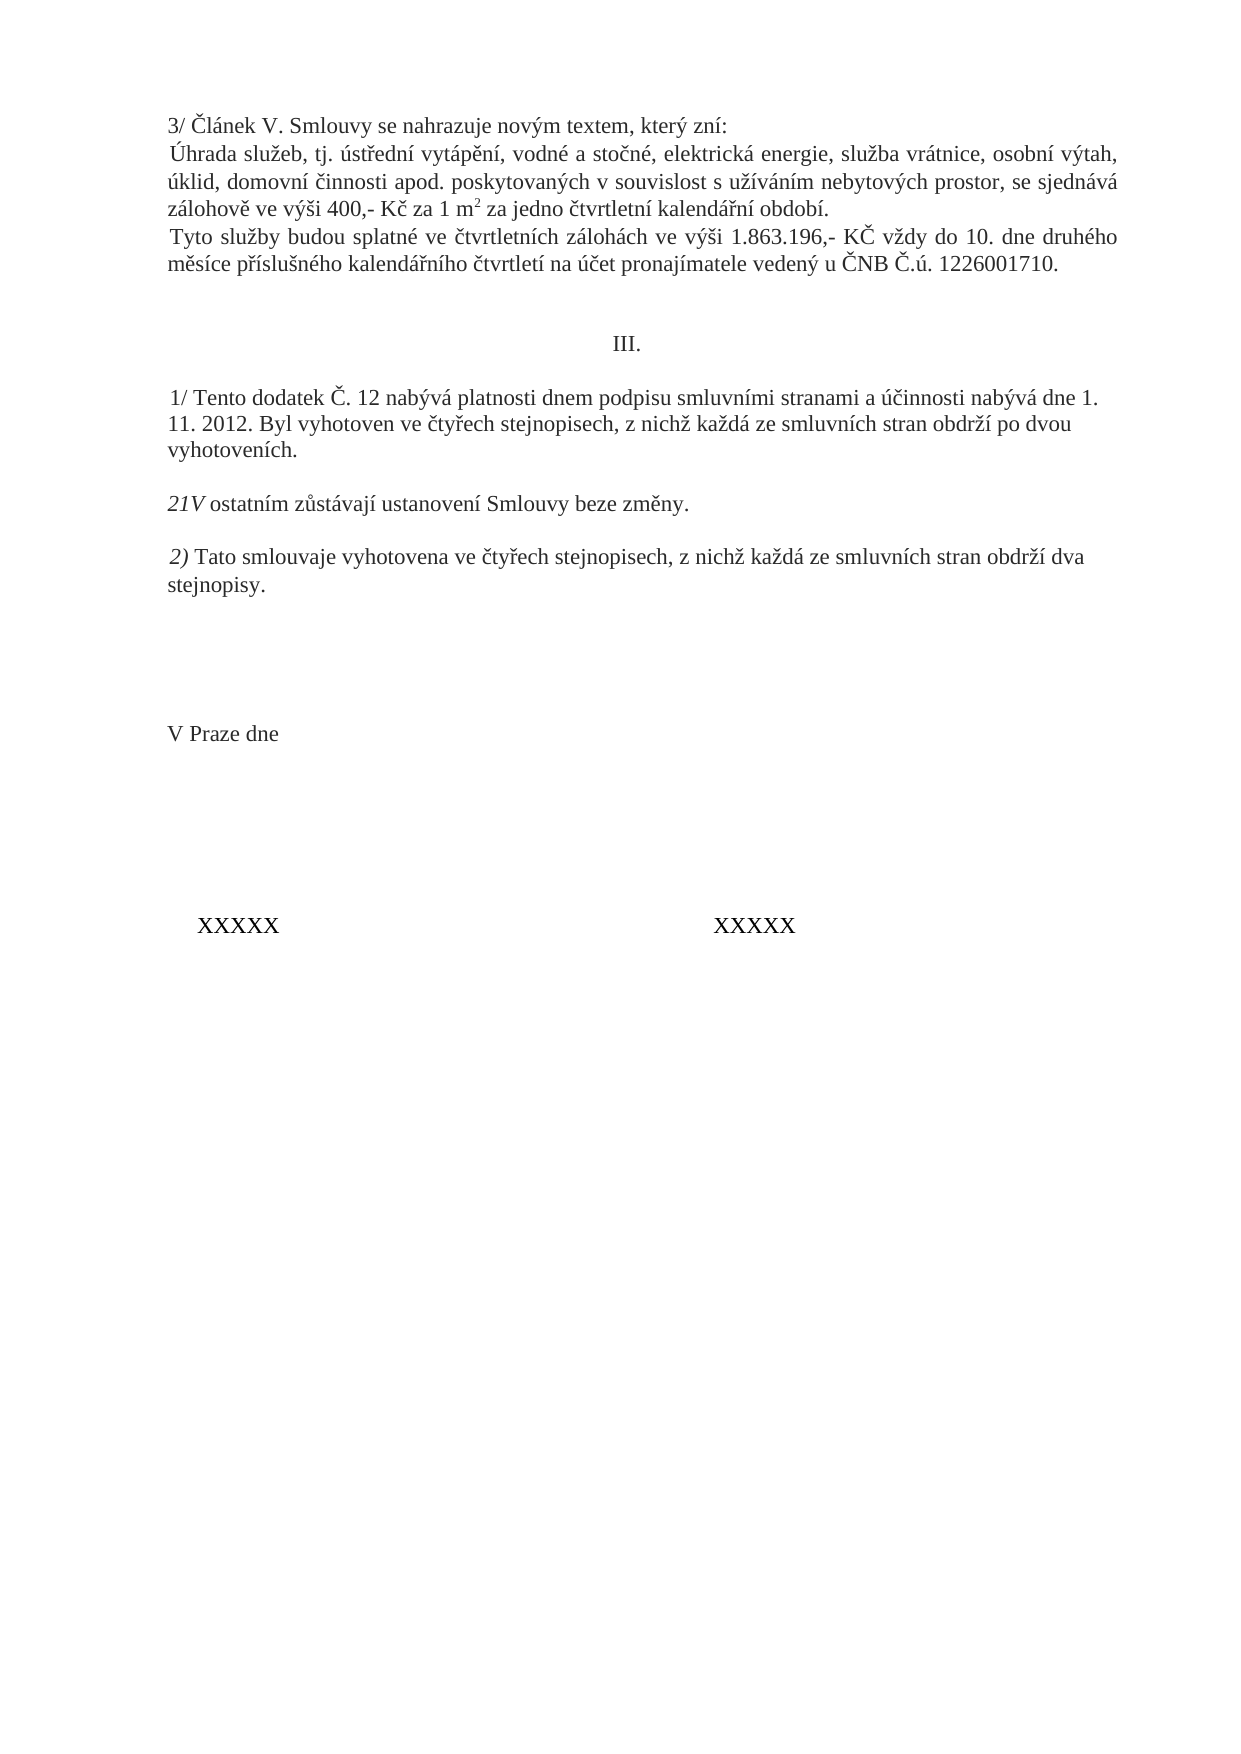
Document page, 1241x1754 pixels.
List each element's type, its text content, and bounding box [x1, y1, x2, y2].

text Tyto služby budou splatné ve čtvrtletních zálohách ve výši 1.863.196,- KČ vždy do 10. dne druhého měsíce příslušného kalendářního čtvrtletí na účet pronajímatele vedený u ČNB Č.ú. 1226001710. [167, 223, 1120, 277]
text Úhrada služeb, tj. ústřední vytápění, vodné a stočné, elektrická energie, služba vrátnice, osobní výtah, úklid, domovní činnosti apod. poskytovaných v souvislost s užíváním nebytových prostor, se sjednává zálohově ve výši 400,- Kč za 1 m2 za jedno čtvrtletní kalendářní období. [167, 140, 1120, 222]
text 2) Tato smlouvaje vyhotovena ve čtyřech stejnopisech, z nichž každá ze smluvních stran obdrží dva stejnopisy. [167, 543, 1120, 597]
text 3/ Článek V. Smlouvy se nahrazuje novým textem, který zní: [134, 112, 1120, 139]
text 1/ Tento dodatek Č. 12 nabývá platnosti dnem podpisu smluvními stranami a účinnosti nabývá dne 1. 11. 2012. Byl vyhotoven ve čtyřech stejnopisech, z nichž každá ze smluvních stran obdrží po dvou vyhotoveních. [167, 384, 1120, 463]
text III. [134, 330, 1120, 357]
text 21V ostatním zůstávají ustanovení Smlouvy beze změny. [134, 490, 1120, 516]
